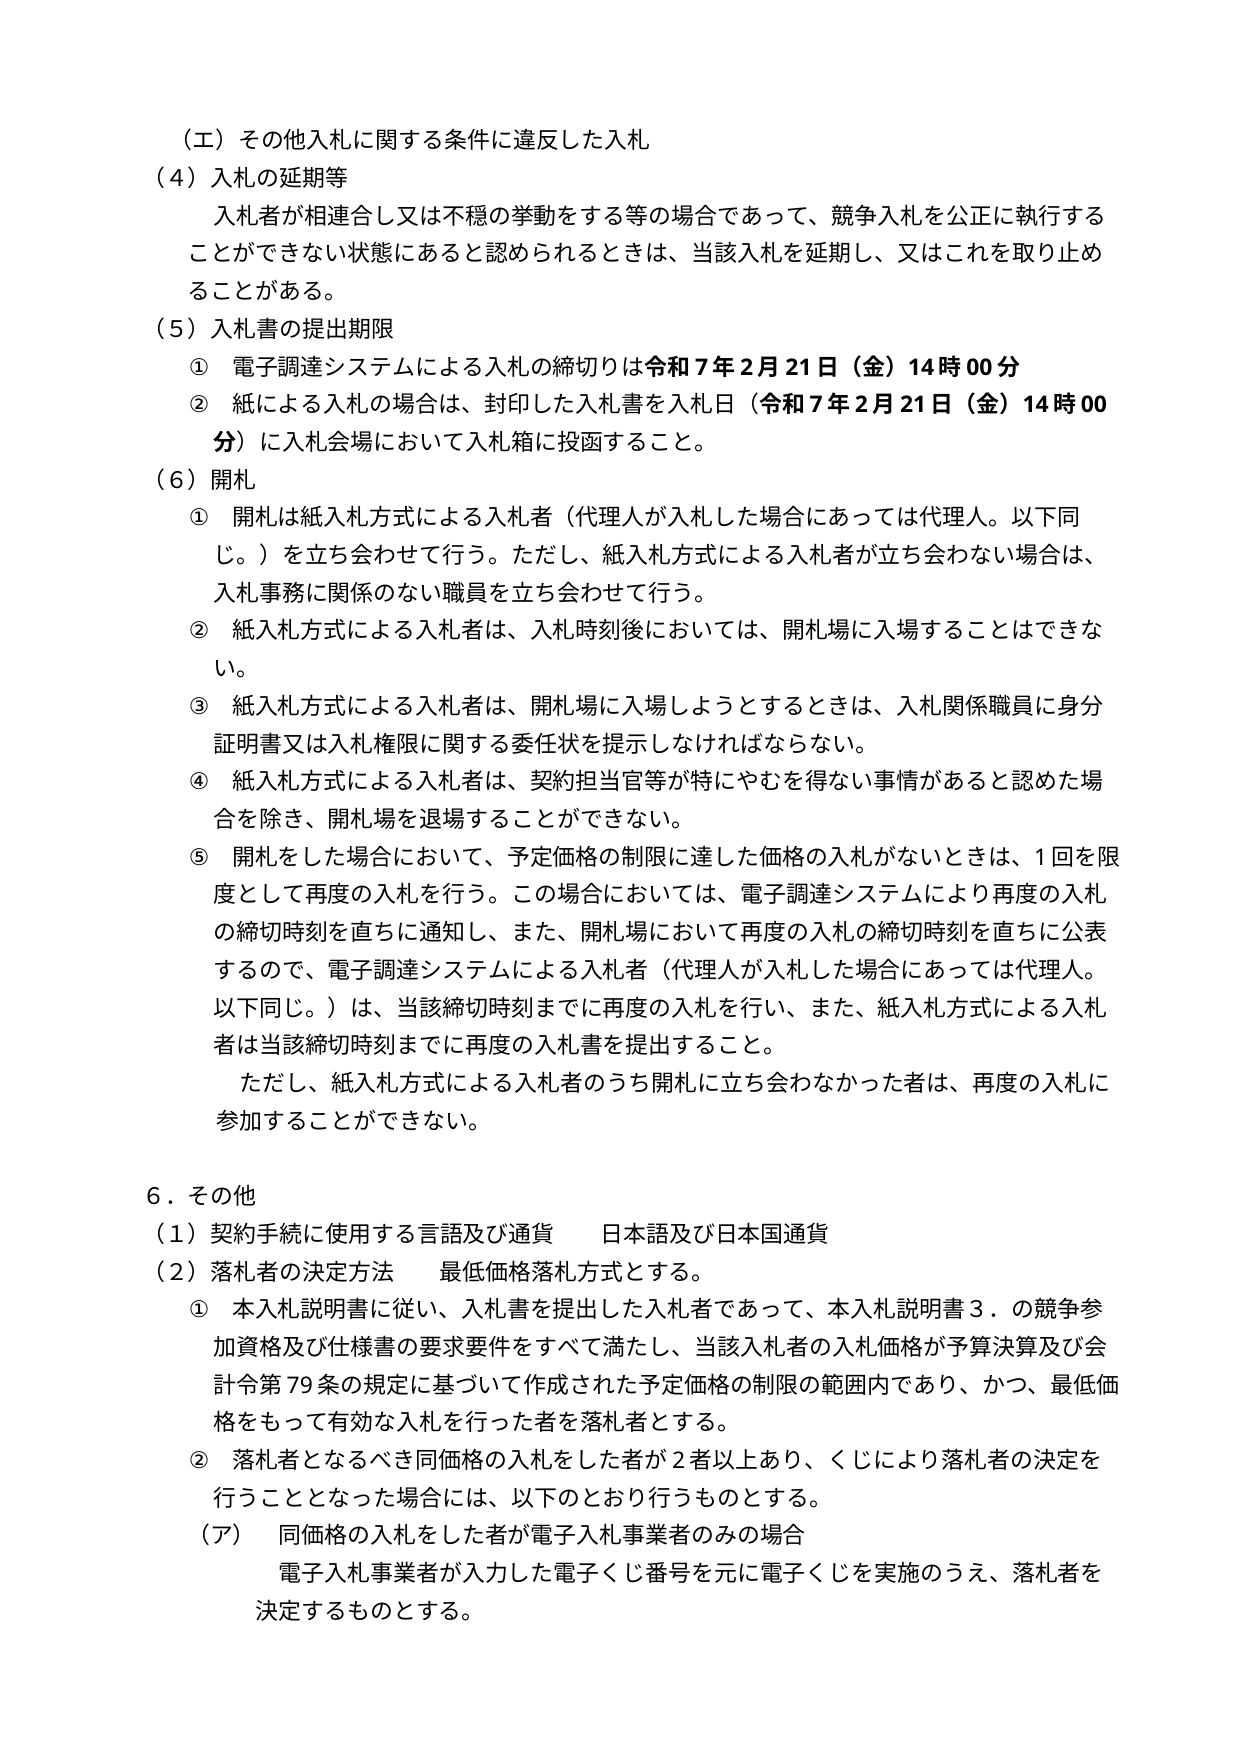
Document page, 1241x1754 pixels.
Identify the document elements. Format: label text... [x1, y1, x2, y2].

text ① 電子調達システムによる入札の締切りは令和7年2月21日（金）14時00分 [118, 345, 1122, 383]
text （５）入札書の提出期限 [118, 307, 1122, 345]
text （エ）その他入札に関する条件に違反した入札 [169, 119, 1122, 156]
text 電子入札事業者が入力した電子くじ番号を元に電子くじを実施のうえ、落札者を決定するものとする。 [255, 1552, 1122, 1627]
text （２）落札者の決定方法 最低価格落札方式とする。 [118, 1250, 1122, 1288]
text （４）入札の延期等 [118, 156, 1122, 194]
text ⑤ 開札をした場合において、予定価格の制限に達した価格の入札がないときは、1回を限度として再度の入札を行う。この場合においては、電子調達システムにより再度の入札の締切時刻を直ちに通知し、また、開札場において再度の入札の締切時刻を直ちに公表するので、電子調達システムによる入札者（代理人が入札した場合にあっては代理人。以下同じ。）は、当該締切時刻までに再度の入札を行い、また、紙入札方式による入札者は当該締切時刻までに再度の入札書を提出すること。 [188, 835, 1122, 1061]
text ② 紙による入札の場合は、封印した入札書を入札日（令和7年2月21日（金）14時00分）に入札会場において入札箱に投函すること。 [188, 383, 1122, 458]
text ③ 紙入札方式による入札者は、開札場に入場しようとするときは、入札関係職員に身分証明書又は入札権限に関する委任状を提示しなければならない。 [188, 684, 1122, 760]
text ① 本入札説明書に従い、入札書を提出した入札者であって、本入札説明書３．の競争参加資格及び仕様書の要求要件をすべて満たし、当該入札者の入札価格が予算決算及び会計令第79条の規定に基づいて作成された予定価格の制限の範囲内であり、かつ、最低価格をもって有効な入札を行った者を落札者とする。 [188, 1288, 1122, 1438]
text 入札者が相連合し又は不穏の挙動をする等の場合であって、競争入札を公正に執行することができない状態にあると認められるときは、当該入札を延期し、又はこれを取り止めることがある。 [187, 194, 1122, 307]
text ６．その他 [118, 1174, 1122, 1212]
text ④ 紙入札方式による入札者は、契約担当官等が特にやむを得ない事情があると認めた場合を除き、開札場を退場することができない。 [188, 760, 1122, 835]
text （ア） 同価格の入札をした者が電子入札事業者のみの場合 [118, 1514, 1122, 1552]
text （１）契約手続に使用する言語及び通貨 日本語及び日本国通貨 [118, 1212, 1122, 1250]
text （６）開札 [118, 458, 1122, 496]
text ② 紙入札方式による入札者は、入札時刻後においては、開札場に入場することはできない。 [188, 609, 1122, 684]
text ただし、紙入札方式による入札者のうち開札に立ち会わなかった者は、再度の入札に参加することができない。 [216, 1061, 1122, 1137]
text ② 落札者となるべき同価格の入札をした者が2者以上あり、くじにより落札者の決定を行うこととなった場合には、以下のとおり行うものとする。 [188, 1438, 1122, 1514]
text ① 開札は紙入札方式による入札者（代理人が入札した場合にあっては代理人。以下同じ。）を立ち会わせて行う。ただし、紙入札方式による入札者が立ち会わない場合は、入札事務に関係のない職員を立ち会わせて行う。 [188, 496, 1122, 609]
